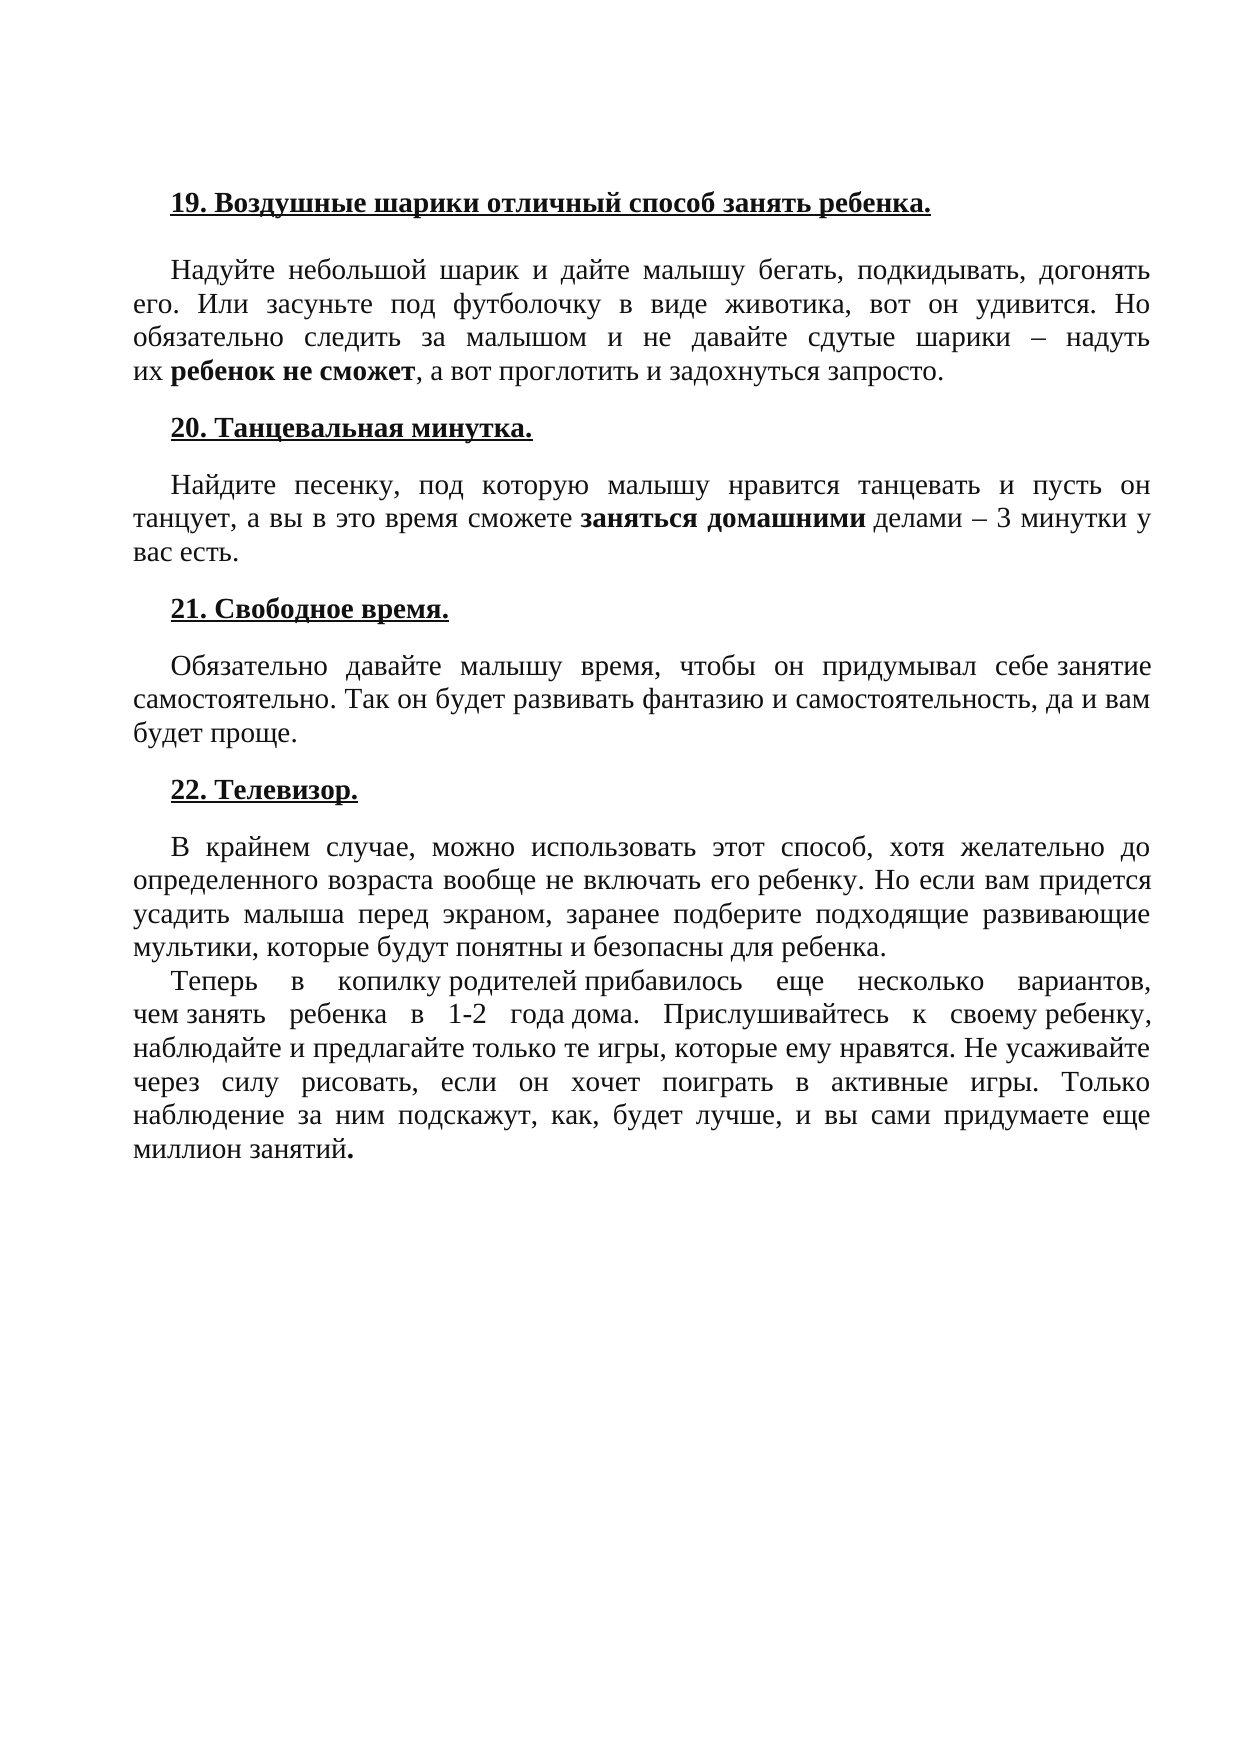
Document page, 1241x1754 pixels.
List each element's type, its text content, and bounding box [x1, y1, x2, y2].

text В крайнем случае, можно использовать этот способ, хотя желательно до определенного возраста вообще не включать его ребенку. Но если вам придется усадить малыша перед экраном, заранее подберите подходящие развивающие мультики, которые будут понятны и безопасны для ребенка. [133, 829, 1152, 963]
text 22. Телевизор. [133, 772, 1152, 806]
text Найдите песенку, под которую малышу нравится танцевать и пусть он танцует, а вы в это время сможете заняться домашними делами – 3 минутки у вас есть. [133, 467, 1152, 567]
text Теперь в копилку родителей прибавилось еще несколько вариантов, чем занять ребенка в 1-2 года дома. Прислушивайтесь к своему ребенку, наблюдайте и предлагайте только те игры, которые ему нравятся. Не усаживайте через силу рисовать, если он хочет поиграть в активные игры. Только наблюдение за ним подскажут, как, будет лучше, и вы сами придумаете еще миллион занятий. [133, 963, 1152, 1164]
text Надуйте небольшой шарик и дайте малышу бегать, подкидывать, догонять его. Или засуньте под футболочку в виде животика, вот он удивится. Но обязательно следить за малышом и не давайте сдутые шарики – надуть их ребенок не сможет, а вот проглотить и задохнуться запросто. [133, 252, 1152, 386]
text 20. Танцевальная минутка. [133, 410, 1152, 443]
text 21. Свободное время. [133, 591, 1152, 624]
text Обязательно давайте малышу время, чтобы он придумывал себе занятие самостоятельно. Так он будет развивать фантазию и самостоятельность, да и вам будет проще. [133, 648, 1152, 748]
text 19. Воздушные шарики отличный способ занять ребенка. [133, 185, 1152, 219]
